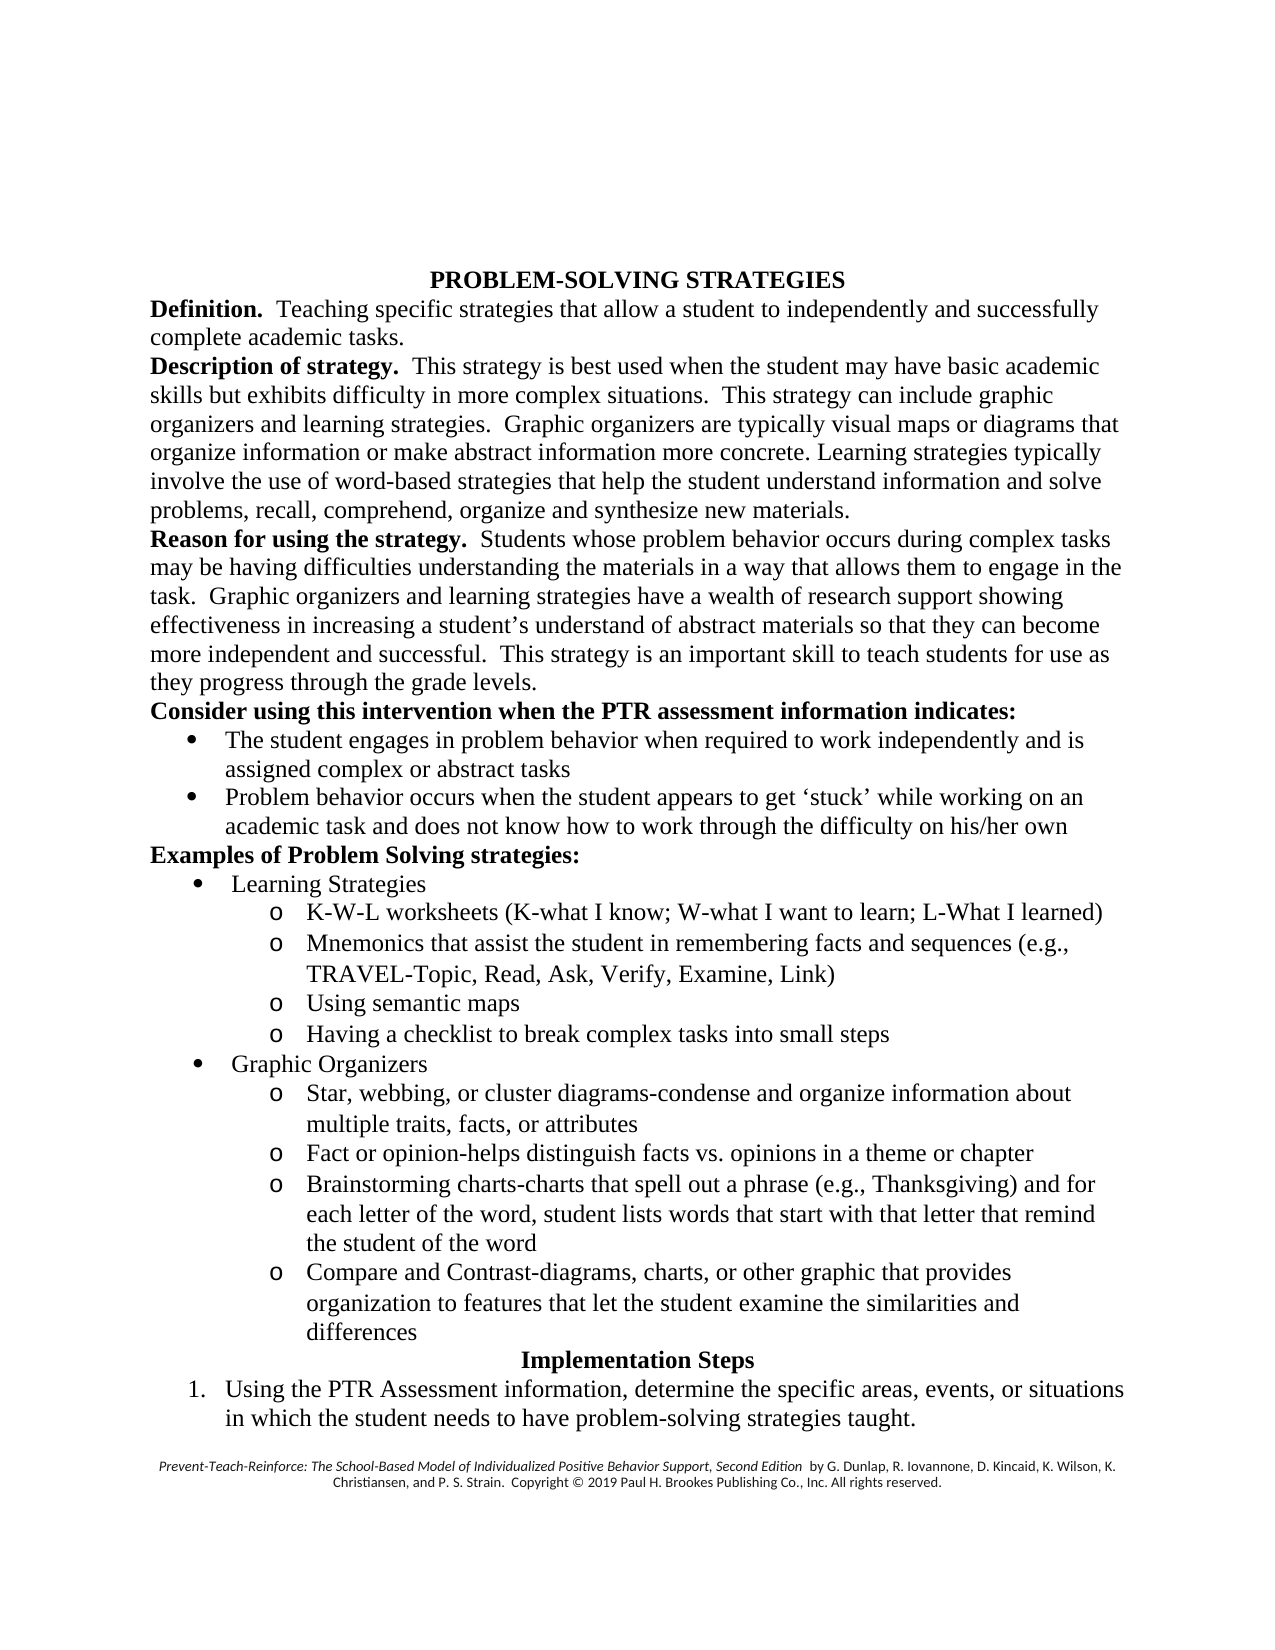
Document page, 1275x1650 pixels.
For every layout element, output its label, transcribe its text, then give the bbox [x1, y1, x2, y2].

text Implementation Steps [150, 1345, 1125, 1374]
text PROBLEM-SOLVING STRATEGIES [150, 265, 1125, 294]
text Consider using this intervention when the PTR assessment information indicates: [150, 696, 1125, 725]
list The student engages in problem behavior when required to work independently and is assigned complex or abstract tasks [187, 725, 1125, 782]
text Description of strategy. This strategy is best used when the student may have basic academic skills but exhibits difficulty in more complex situations. This strategy can include graphic organizers and learning strategies. Graphic organizers are typically visual maps or diagrams that organize information or make abstract information more concrete. Learning strategies typically involve the use of word-based strategies that help the student understand information and solve problems, recall, comprehend, organize and synthesize new materials. [150, 351, 1125, 524]
text Definition. Teaching specific strategies that allow a student to independently and successfully complete academic tasks. [150, 294, 1125, 351]
list Using semantic maps [269, 988, 1125, 1019]
list Using the PTR Assessment information, determine the specific areas, events, or situations in which the student needs to have problem-solving strategies taught. [187, 1374, 1125, 1432]
list Having a checklist to break complex tasks into small steps [269, 1019, 1125, 1049]
list K-W-L worksheets (K-what I know; W-what I want to learn; L-What I learned) [269, 897, 1125, 928]
list Brainstorming charts-charts that spell out a phrase (e.g., Thanksgiving) and for each letter of the word, student lists words that start with that letter that remind the student of the word [269, 1169, 1125, 1257]
list Problem behavior occurs when the student appears to get ‘stuck’ while working on an academic task and does not know how to work through the difficulty on his/her own [187, 782, 1125, 840]
list Fact or opinion-helps distinguish facts vs. opinions in a theme or chapter [269, 1138, 1125, 1169]
text Reason for using the strategy. Students whose problem behavior occurs during complex tasks may be having difficulties understanding the materials in a way that allows them to engage in the task. Graphic organizers and learning strategies have a wealth of research support showing effectiveness in increasing a student’s understand of abstract materials so that they can become more independent and successful. This strategy is an important skill to teach students for use as they progress through the grade levels. [150, 524, 1125, 696]
list Compare and Contrast-diagrams, charts, or other graphic that provides organization to features that let the student examine the similarities and differences [269, 1257, 1125, 1345]
list Star, webbing, or cluster diagrams-condense and organize information about multiple traits, facts, or attributes [269, 1078, 1125, 1138]
list Mnemonics that assist the student in remembering facts and sequences (e.g., TRAVEL-Topic, Read, Ask, Verify, Examine, Link) [269, 928, 1125, 988]
list Learning Strategies [194, 869, 1125, 897]
list Graphic Organizers [194, 1049, 1125, 1078]
text Examples of Problem Solving strategies: [150, 840, 1125, 869]
